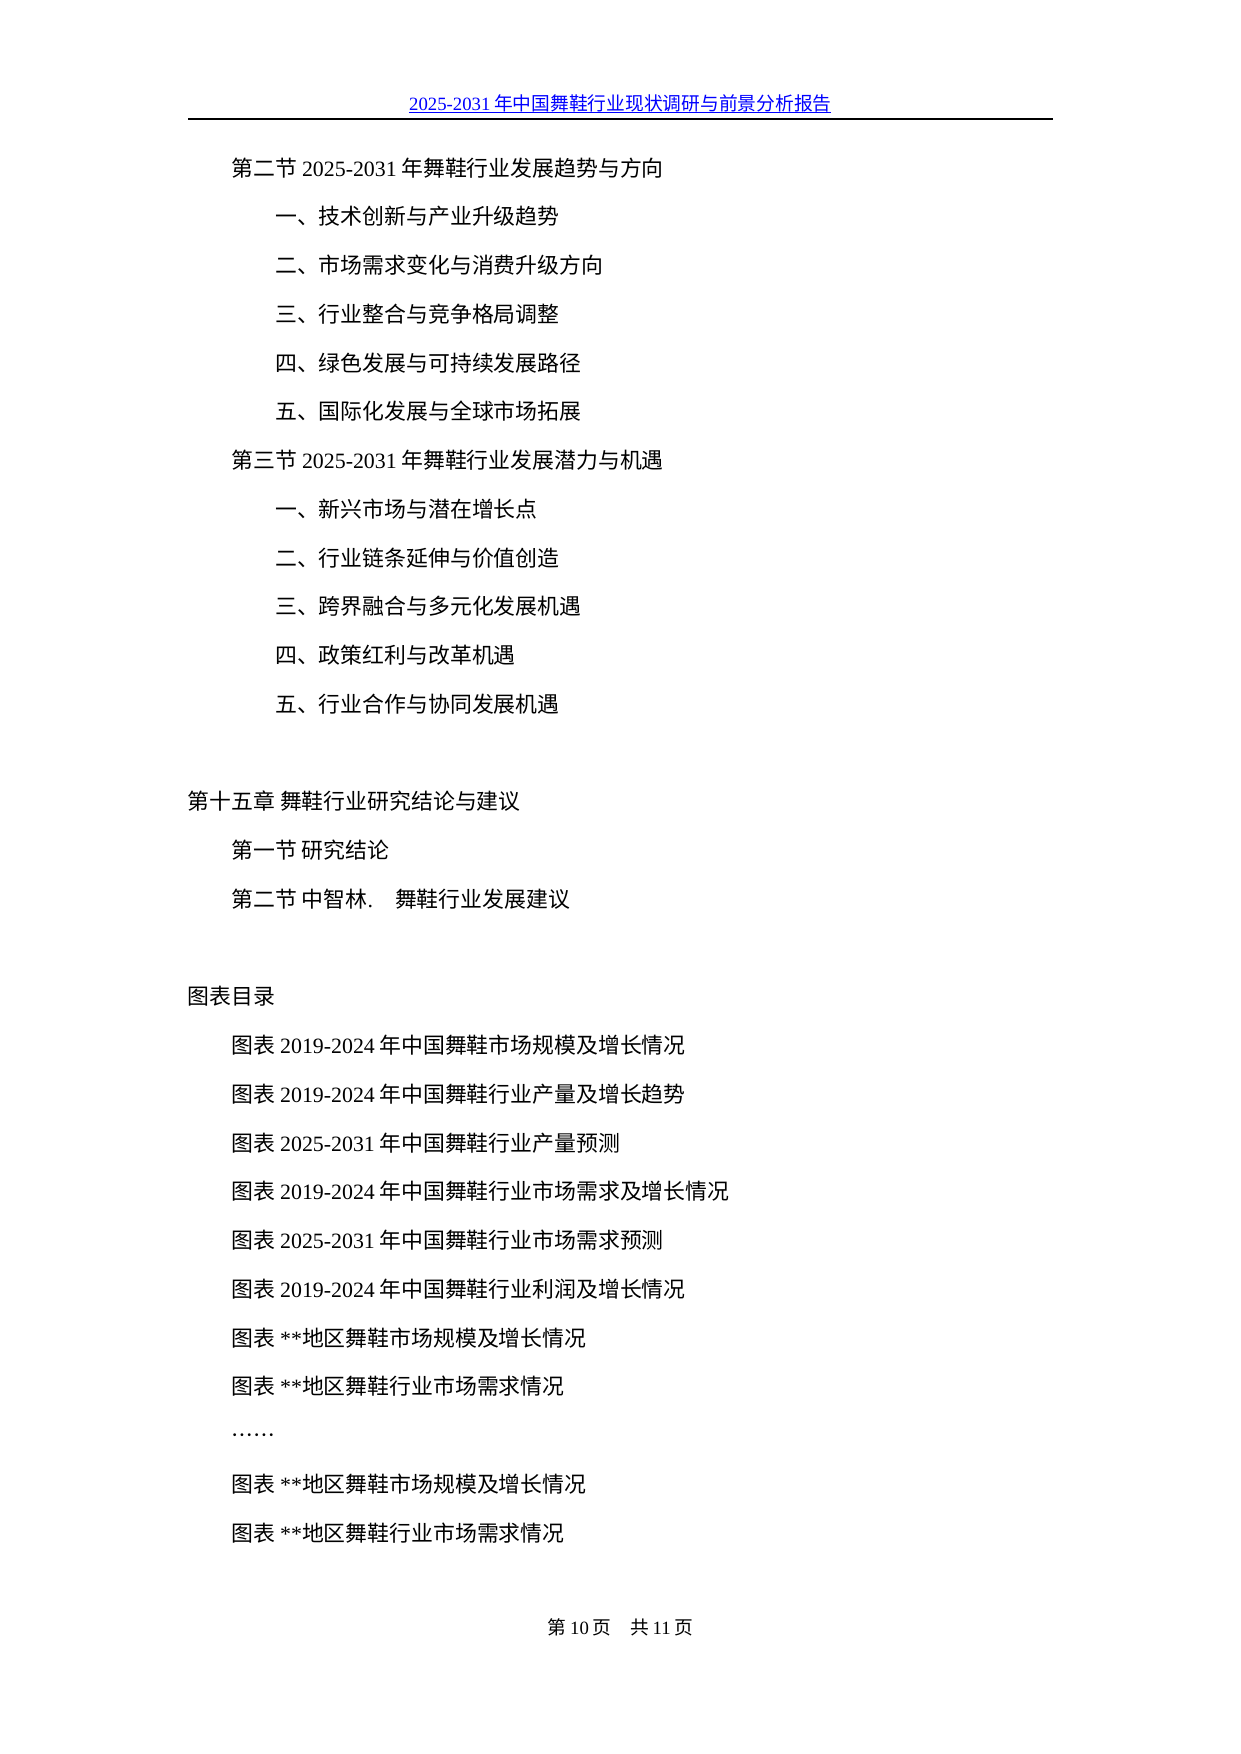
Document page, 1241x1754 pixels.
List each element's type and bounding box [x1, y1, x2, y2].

text [187, 150, 1053, 1548]
